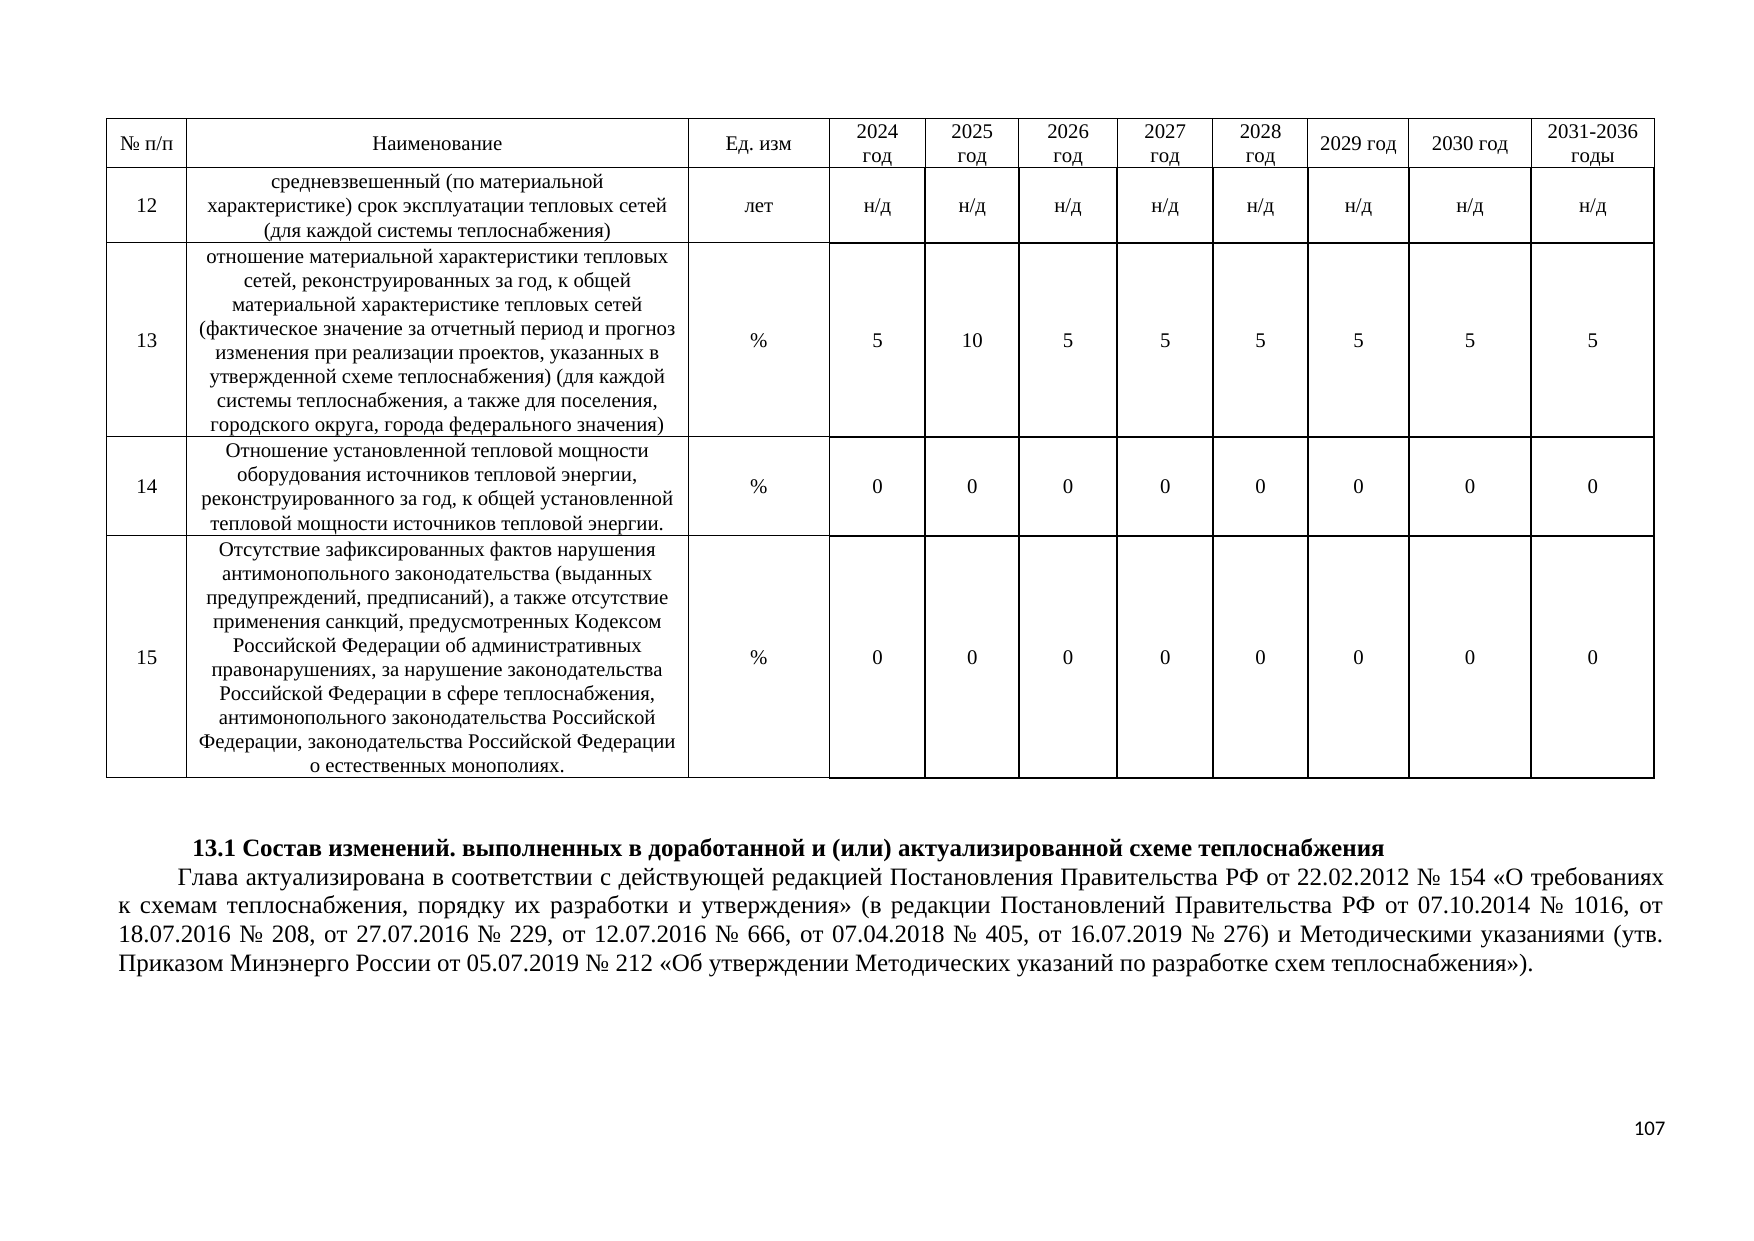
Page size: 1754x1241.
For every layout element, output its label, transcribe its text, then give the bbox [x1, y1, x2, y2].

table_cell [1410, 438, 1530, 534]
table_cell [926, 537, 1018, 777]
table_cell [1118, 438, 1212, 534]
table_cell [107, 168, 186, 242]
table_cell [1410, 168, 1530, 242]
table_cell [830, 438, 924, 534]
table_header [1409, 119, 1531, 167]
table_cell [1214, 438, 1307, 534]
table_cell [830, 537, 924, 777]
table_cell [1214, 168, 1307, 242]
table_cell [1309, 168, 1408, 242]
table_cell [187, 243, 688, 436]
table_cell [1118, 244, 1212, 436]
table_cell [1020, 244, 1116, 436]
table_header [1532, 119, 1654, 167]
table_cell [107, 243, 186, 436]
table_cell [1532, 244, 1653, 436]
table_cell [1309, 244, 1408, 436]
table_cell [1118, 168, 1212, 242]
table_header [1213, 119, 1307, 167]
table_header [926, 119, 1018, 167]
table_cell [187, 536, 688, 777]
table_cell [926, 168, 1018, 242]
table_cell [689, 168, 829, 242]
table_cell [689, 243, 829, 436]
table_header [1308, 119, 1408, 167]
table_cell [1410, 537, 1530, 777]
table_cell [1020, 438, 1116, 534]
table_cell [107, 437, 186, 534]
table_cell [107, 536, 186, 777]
subtitle 13.1 Состав изменений. выполненных в доработанной и (или) актуализированной схеме теплоснабжения [118, 833, 1665, 862]
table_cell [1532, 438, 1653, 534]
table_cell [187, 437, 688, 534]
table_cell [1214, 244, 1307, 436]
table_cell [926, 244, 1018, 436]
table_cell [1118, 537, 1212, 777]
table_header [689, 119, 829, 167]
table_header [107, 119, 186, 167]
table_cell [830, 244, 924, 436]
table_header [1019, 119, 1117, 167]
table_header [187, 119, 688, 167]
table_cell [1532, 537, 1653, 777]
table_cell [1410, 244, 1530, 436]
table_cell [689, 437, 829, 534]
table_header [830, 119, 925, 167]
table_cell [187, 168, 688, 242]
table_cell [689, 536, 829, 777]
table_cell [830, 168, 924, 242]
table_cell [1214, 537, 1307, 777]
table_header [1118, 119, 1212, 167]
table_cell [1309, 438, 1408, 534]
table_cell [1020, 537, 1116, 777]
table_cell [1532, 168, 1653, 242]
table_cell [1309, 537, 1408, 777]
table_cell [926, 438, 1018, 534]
text Глава актуализирована в соответствии с действующей редакцией Постановления Правительства РФ от 22.02.2012 № 154 «О требованиях к схемам теплоснабжения, порядку их разработки и утверждения» (в редакции Постановлений Правительства РФ от 07.10.2014 № 1016, от 18.07.2016 № 208, от 27.07.2016 № 229, от 12.07.2016 № 666, от 07.04.2018 № 405, от 16.07.2019 № 276) и Методическими указаниями (утв. Приказом Минэнерго России от 05.07.2019 № 212 «Об утверждении Методических указаний по разработке схем теплоснабжения»). [118, 862, 1665, 977]
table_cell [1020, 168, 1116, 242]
